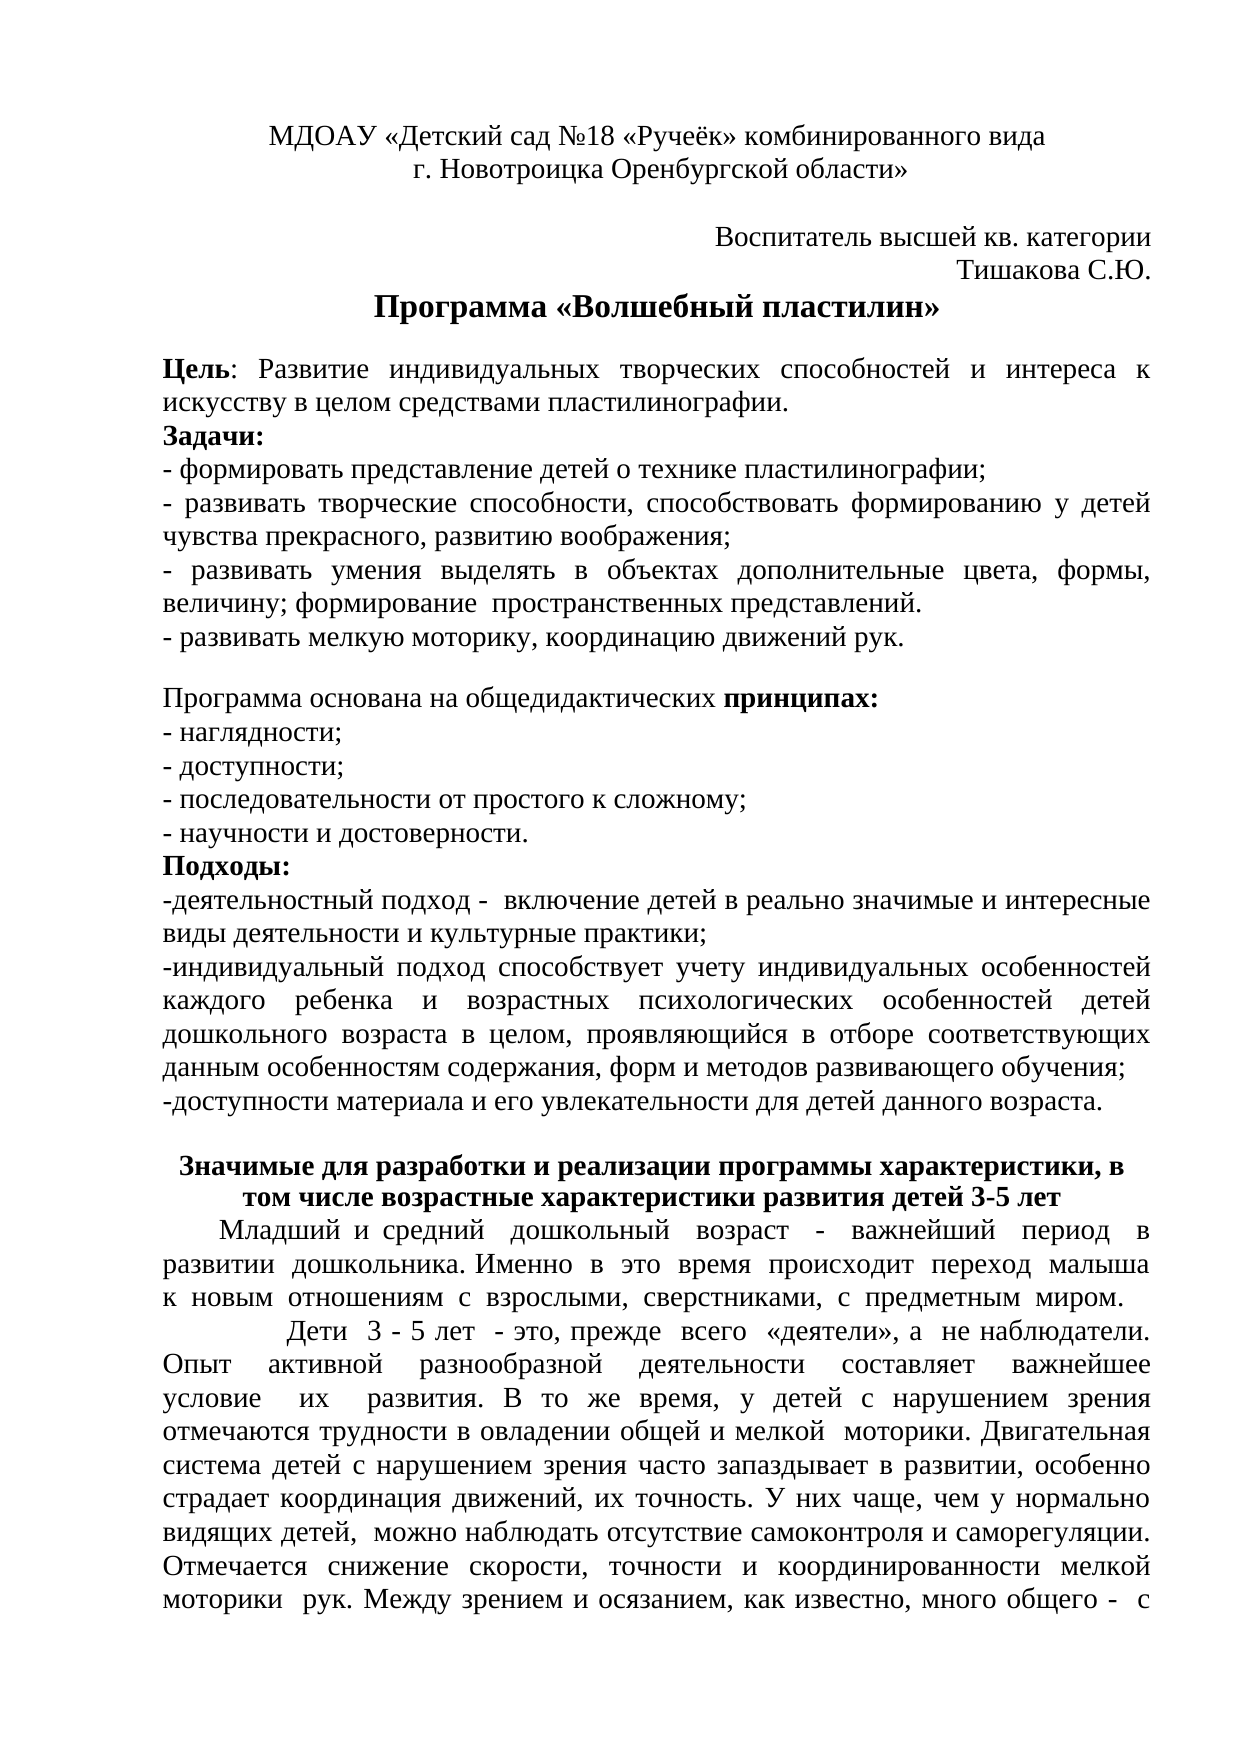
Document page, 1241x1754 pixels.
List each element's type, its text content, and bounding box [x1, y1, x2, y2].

text - развивать мелкую моторику, координацию движений рук. [162, 619, 1152, 653]
text - последовательности от простого к сложному; [162, 781, 1152, 815]
text - формировать представление детей о технике пластилинографии; [162, 451, 1152, 485]
text - научности и достоверности. [162, 815, 1152, 848]
text МДОАУ «Детский сад №18 «Ручеёк» комбинированного вида [162, 118, 1152, 152]
text -доступности материала и его увлекательности для детей данного возраста. [162, 1083, 1152, 1117]
text г. Новотроицка Оренбургской области» [162, 152, 1152, 185]
text - развивать творческие способности, способствовать формированию у детей чувства прекрасного, развитию воображения; [162, 485, 1152, 552]
text - наглядности; [162, 714, 1152, 748]
text -индивидуальный подход способствует учету индивидуальных особенностей каждого ребенка и возрастных психологических особенностей детей дошкольного возраста в целом, проявляющийся в отборе соответствующих данным особенностям содержания, форм и методов развивающего обучения; [162, 949, 1152, 1083]
text Цель: Развитие индивидуальных творческих способностей и интереса к искусству в целом средствами пластилинографии. [162, 351, 1152, 418]
text Тишакова С.Ю. [162, 252, 1152, 286]
text Подходы: [162, 848, 1152, 882]
text -деятельностный подход - включение детей в реально значимые и интересные виды деятельности и культурные практики; [162, 882, 1152, 949]
text Программа основана на общедидактических принципах: [162, 681, 1152, 714]
text Значимые для разработки и реализации программы характеристики, в том числе возрастные характеристики развития детей 3-5 лет [162, 1150, 1141, 1212]
text Младший и средний дошкольный возраст - важнейший период в развитии дошкольника. Именно в это время происходит переход малыша к новым отношениям с взрослыми, сверстниками, с предметным миром. [162, 1212, 1152, 1313]
text Программа «Волшебный пластилин» [162, 286, 1152, 324]
text Задачи: [162, 418, 1152, 451]
text - доступности; [162, 748, 1152, 781]
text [162, 1313, 1152, 1615]
text Воспитатель высшей кв. категории [162, 219, 1152, 252]
text - развивать умения выделять в объектах дополнительные цвета, формы, величину; формирование пространственных представлений. [162, 552, 1152, 619]
